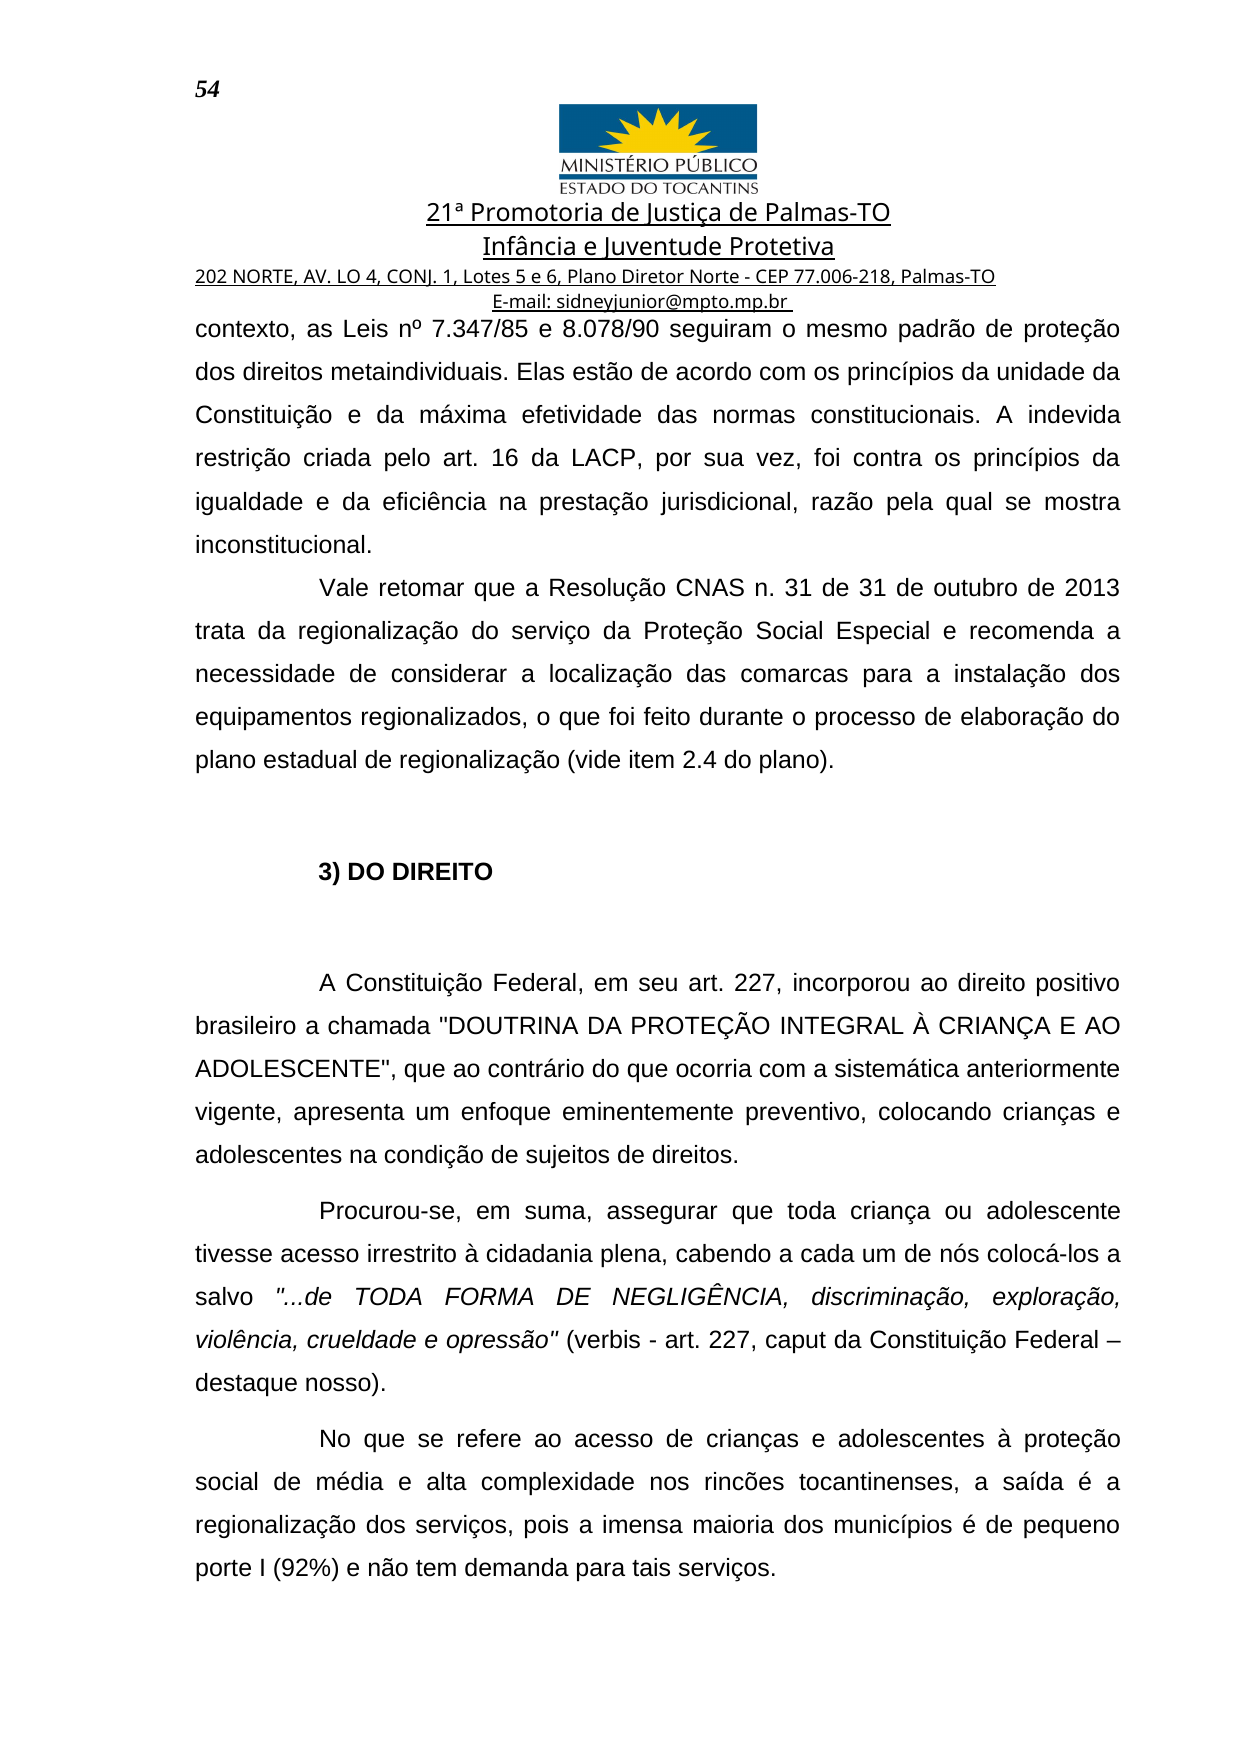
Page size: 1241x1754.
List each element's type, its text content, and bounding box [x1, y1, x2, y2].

text 3) DO DIREITO [195, 857, 1122, 885]
text Vale retomar que a Resolução CNAS n. 31 de 31 de outubro de 2013 trata da regionalização do serviço da Proteção Social Especial e recomenda a necessidade de considerar a localização das comarcas para a instalação dos equipamentos regionalizados, o que foi feito durante o processo de elaboração do plano estadual de regionalização (vide item 2.4 do plano). [195, 573, 1122, 774]
text Procurou-se, em suma, assegurar que toda criança ou adolescente tivesse acesso irrestrito à cidadania plena, cabendo a cada um de nós colocá-los a salvo "...de TODA FORMA DE NEGLIGÊNCIA, discriminação, exploração, violência, crueldade e opressão" (verbis - art. 227, caput da Constituição Federal – destaque nosso). [195, 1196, 1122, 1397]
picture [559, 104, 758, 194]
text A Constituição Federal, em seu art. 227, incorporou ao direito positivo brasileiro a chamada "DOUTRINA DA PROTEÇÃO INTEGRAL À CRIANÇA E AO ADOLESCENTE", que ao contrário do que ocorria com a sistemática anteriormente vigente, apresenta um enfoque eminentemente preventivo, colocando crianças e adolescentes na condição de sujeitos de direitos. [195, 968, 1122, 1169]
text No que se refere ao acesso de crianças e adolescentes à proteção social de média e alta complexidade nos rincões tocantinenses, a saída é a regionalização dos serviços, pois a imensa maioria dos municípios é de pequeno porte I (92%) e não tem demanda para tais serviços. [195, 1424, 1122, 1582]
